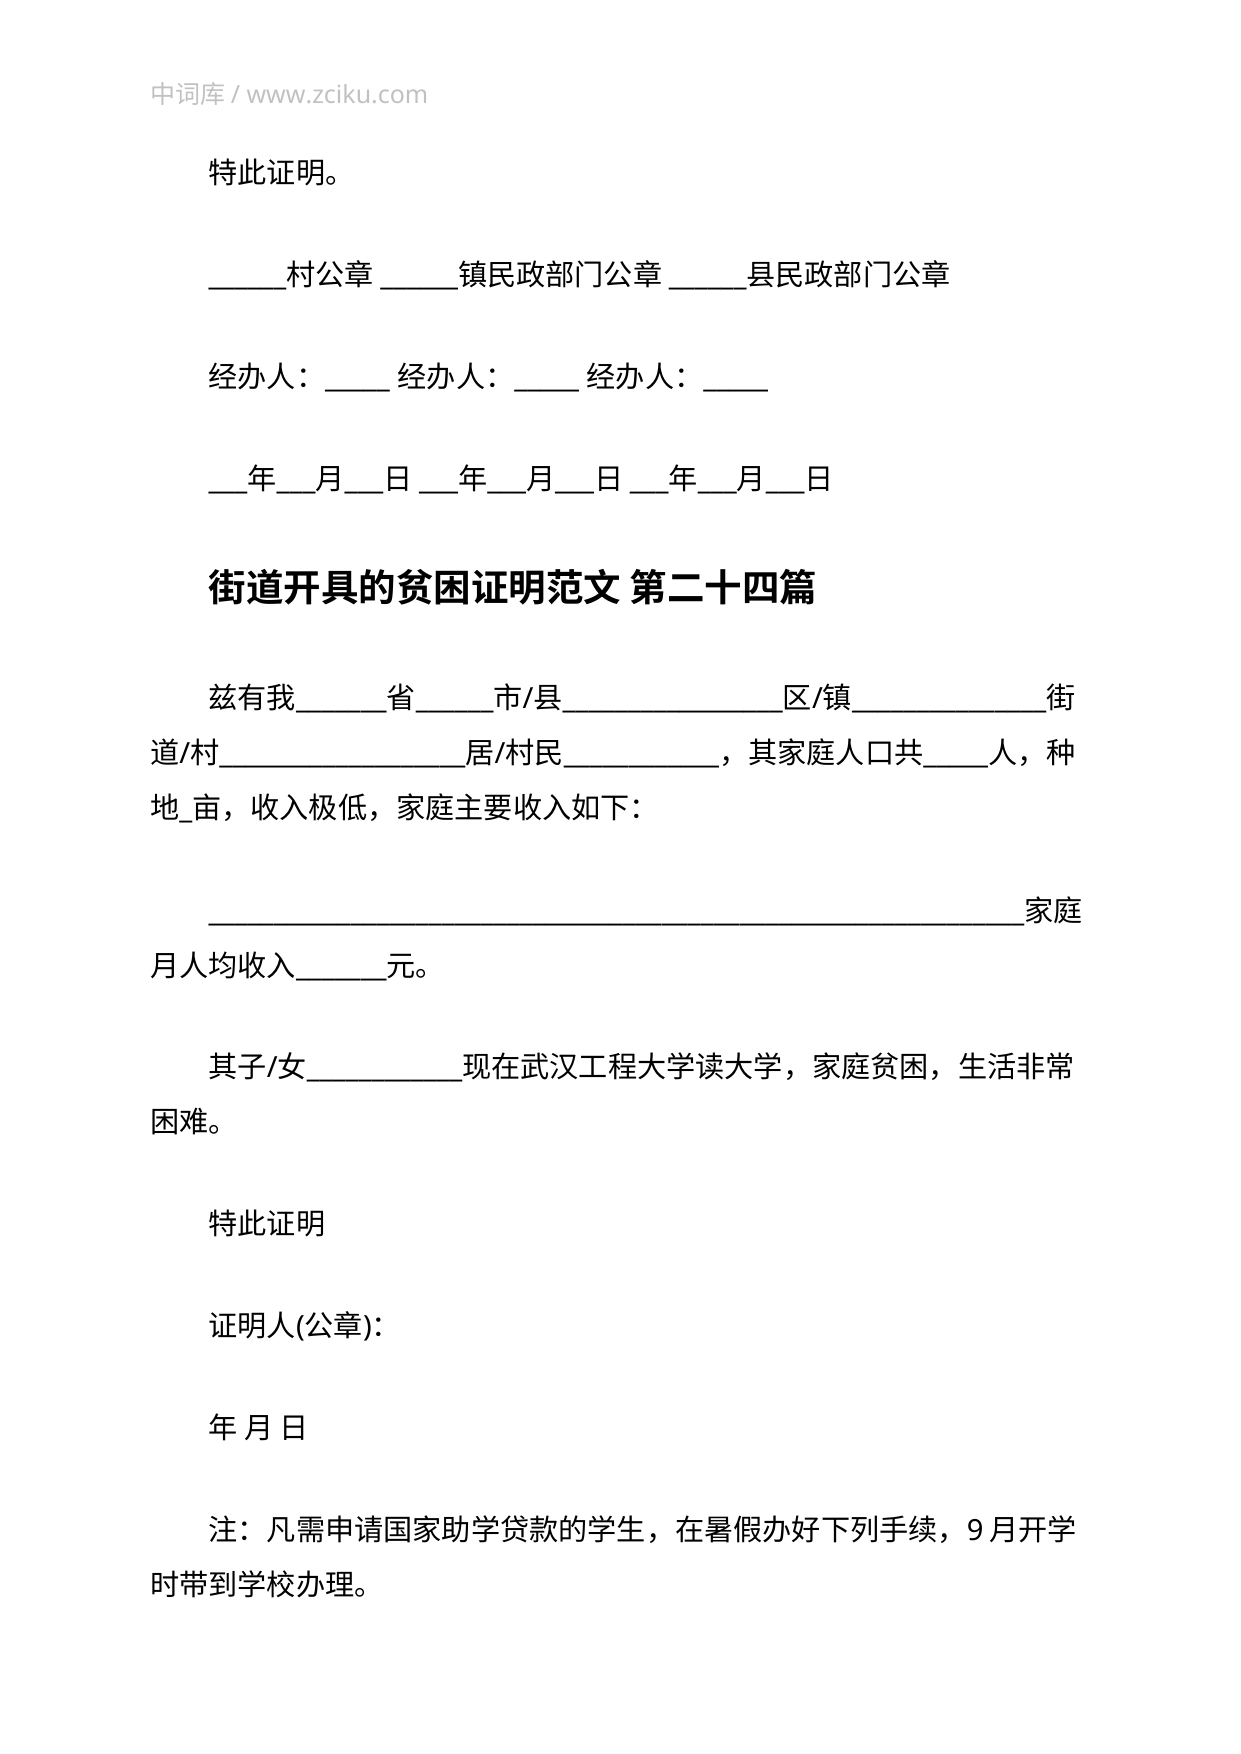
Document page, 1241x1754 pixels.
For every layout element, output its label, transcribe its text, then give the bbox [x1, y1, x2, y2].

text 其子/女____________现在武汉工程大学读大学，家庭贫困，生活非常困难。 [150, 1044, 1090, 1141]
text 兹有我_______省______市/县_________________区/镇_______________街道/村___________________居/村民____________，其家庭人口共_____人，种地_亩，收入极低，家庭主要收入如下： [150, 675, 1090, 827]
text _______________________________________________________________家庭月人均收入_______元。 [150, 887, 1090, 984]
text ______村公章 ______镇民政部门公章 ______县民政部门公章 [150, 252, 1090, 294]
text ___年___月___日 ___年___月___日 ___年___月___日 [150, 456, 1090, 498]
text 证明人(公章)： [150, 1303, 1090, 1345]
text 特此证明 [150, 1201, 1090, 1243]
text 街道开具的贫困证明范文 第二十四篇 [150, 558, 1090, 612]
text 年 月 日 [150, 1404, 1090, 1447]
text 经办人：_____ 经办人：_____ 经办人：_____ [150, 354, 1090, 396]
text 特此证明。 [150, 150, 1090, 192]
text 注：凡需申请国家助学贷款的学生，在暑假办好下列手续，9月开学时带到学校办理。 [150, 1506, 1090, 1604]
